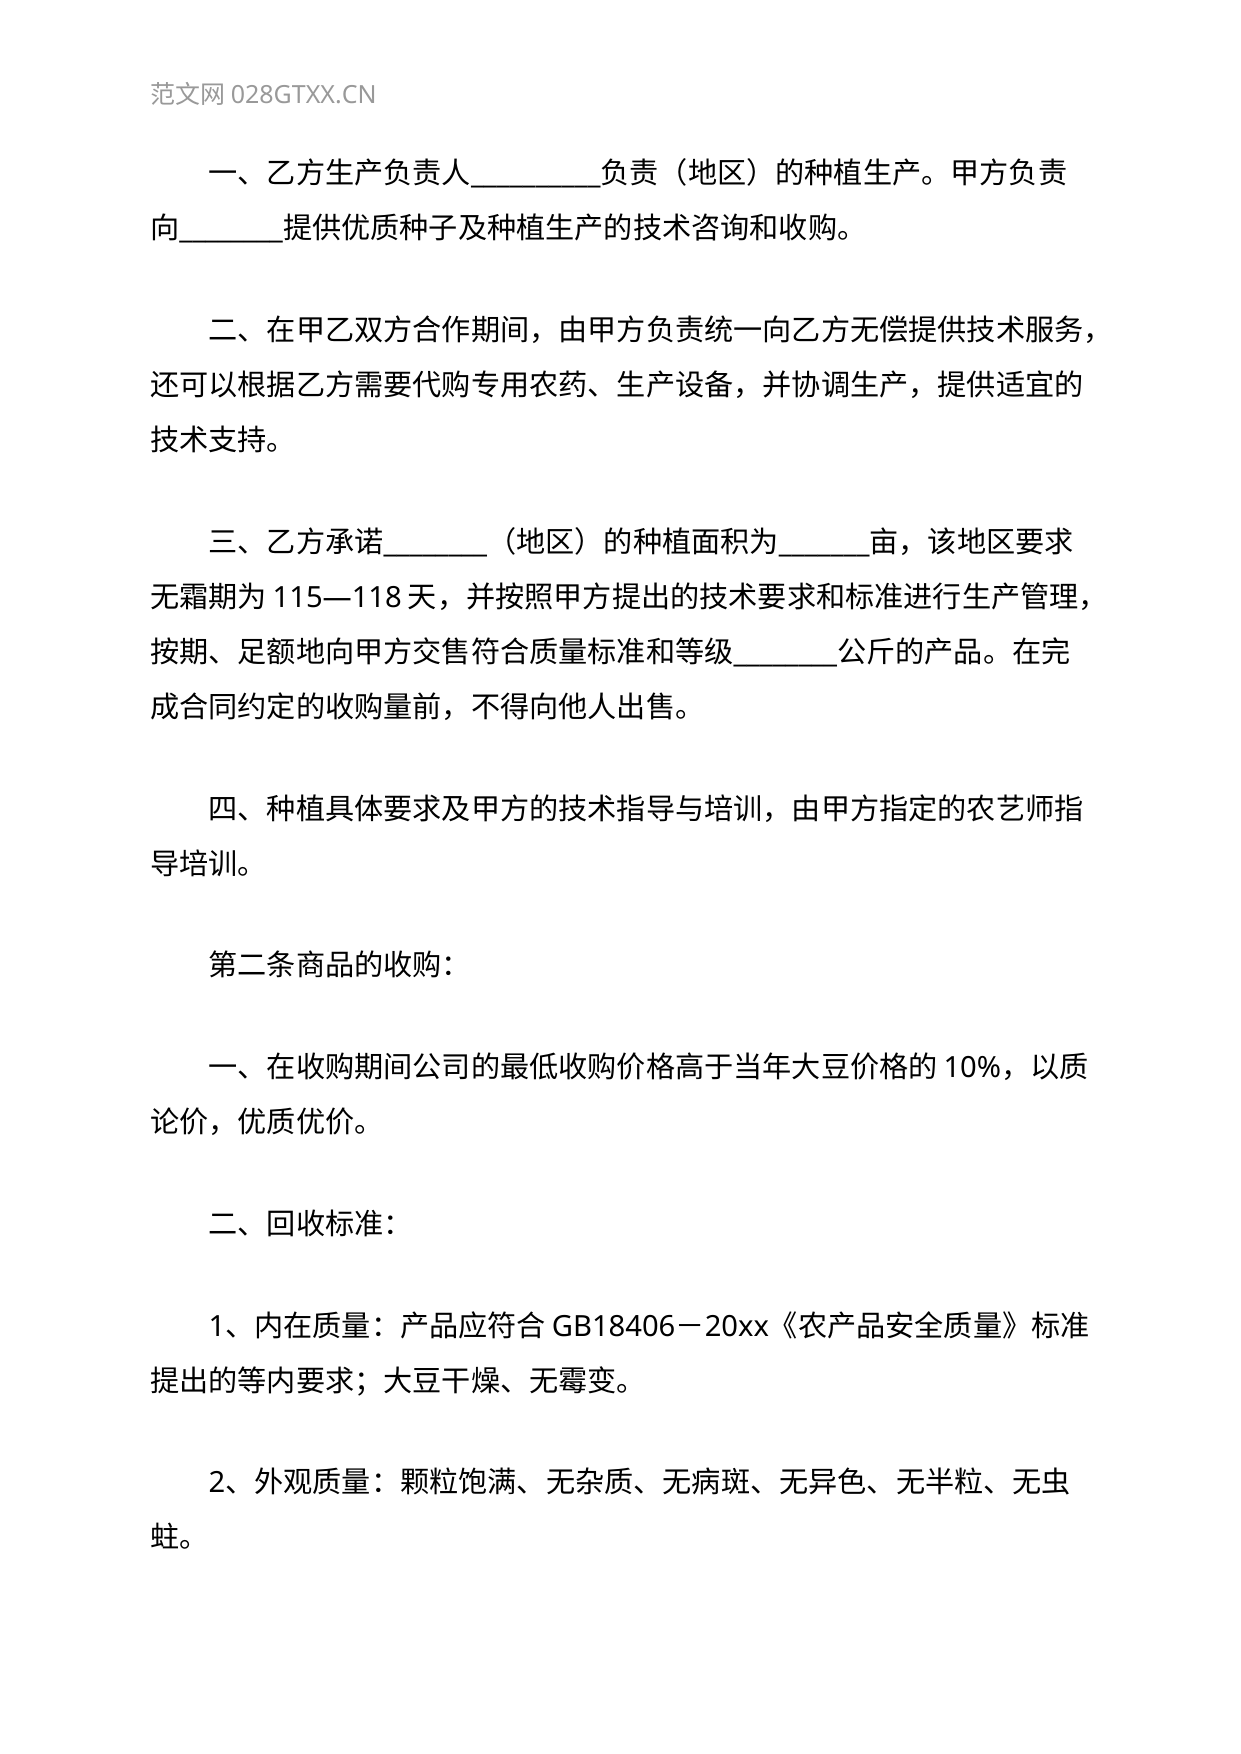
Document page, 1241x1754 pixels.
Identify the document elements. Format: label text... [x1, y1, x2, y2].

text 三、乙方承诺________（地区）的种植面积为_______亩，该地区要求无霜期为115—118天，并按照甲方提出的技术要求和标准进行生产管理，按期、足额地向甲方交售符合质量标准和等级________公斤的产品。在完成合同约定的收购量前，不得向他人出售。 [150, 518, 1090, 726]
text 四、种植具体要求及甲方的技术指导与培训，由甲方指定的农艺师指导培训。 [150, 785, 1090, 882]
text 一、乙方生产负责人__________负责（地区）的种植生产。甲方负责向________提供优质种子及种植生产的技术咨询和收购。 [150, 150, 1090, 247]
text 一、在收购期间公司的最低收购价格高于当年大豆价格的10%，以质论价，优质优价。 [150, 1044, 1090, 1141]
text 第二条商品的收购： [150, 942, 1090, 984]
text 2、外观质量：颗粒饱满、无杂质、无病斑、无异色、无半粒、无虫蛀。 [150, 1459, 1090, 1556]
text 二、在甲乙双方合作期间，由甲方负责统一向乙方无偿提供技术服务，还可以根据乙方需要代购专用农药、生产设备，并协调生产，提供适宜的技术支持。 [150, 307, 1090, 459]
text 二、回收标准： [150, 1201, 1090, 1243]
text 1、内在质量：产品应符合GB18406－20xx《农产品安全质量》标准提出的等内要求；大豆干燥、无霉变。 [150, 1302, 1090, 1399]
